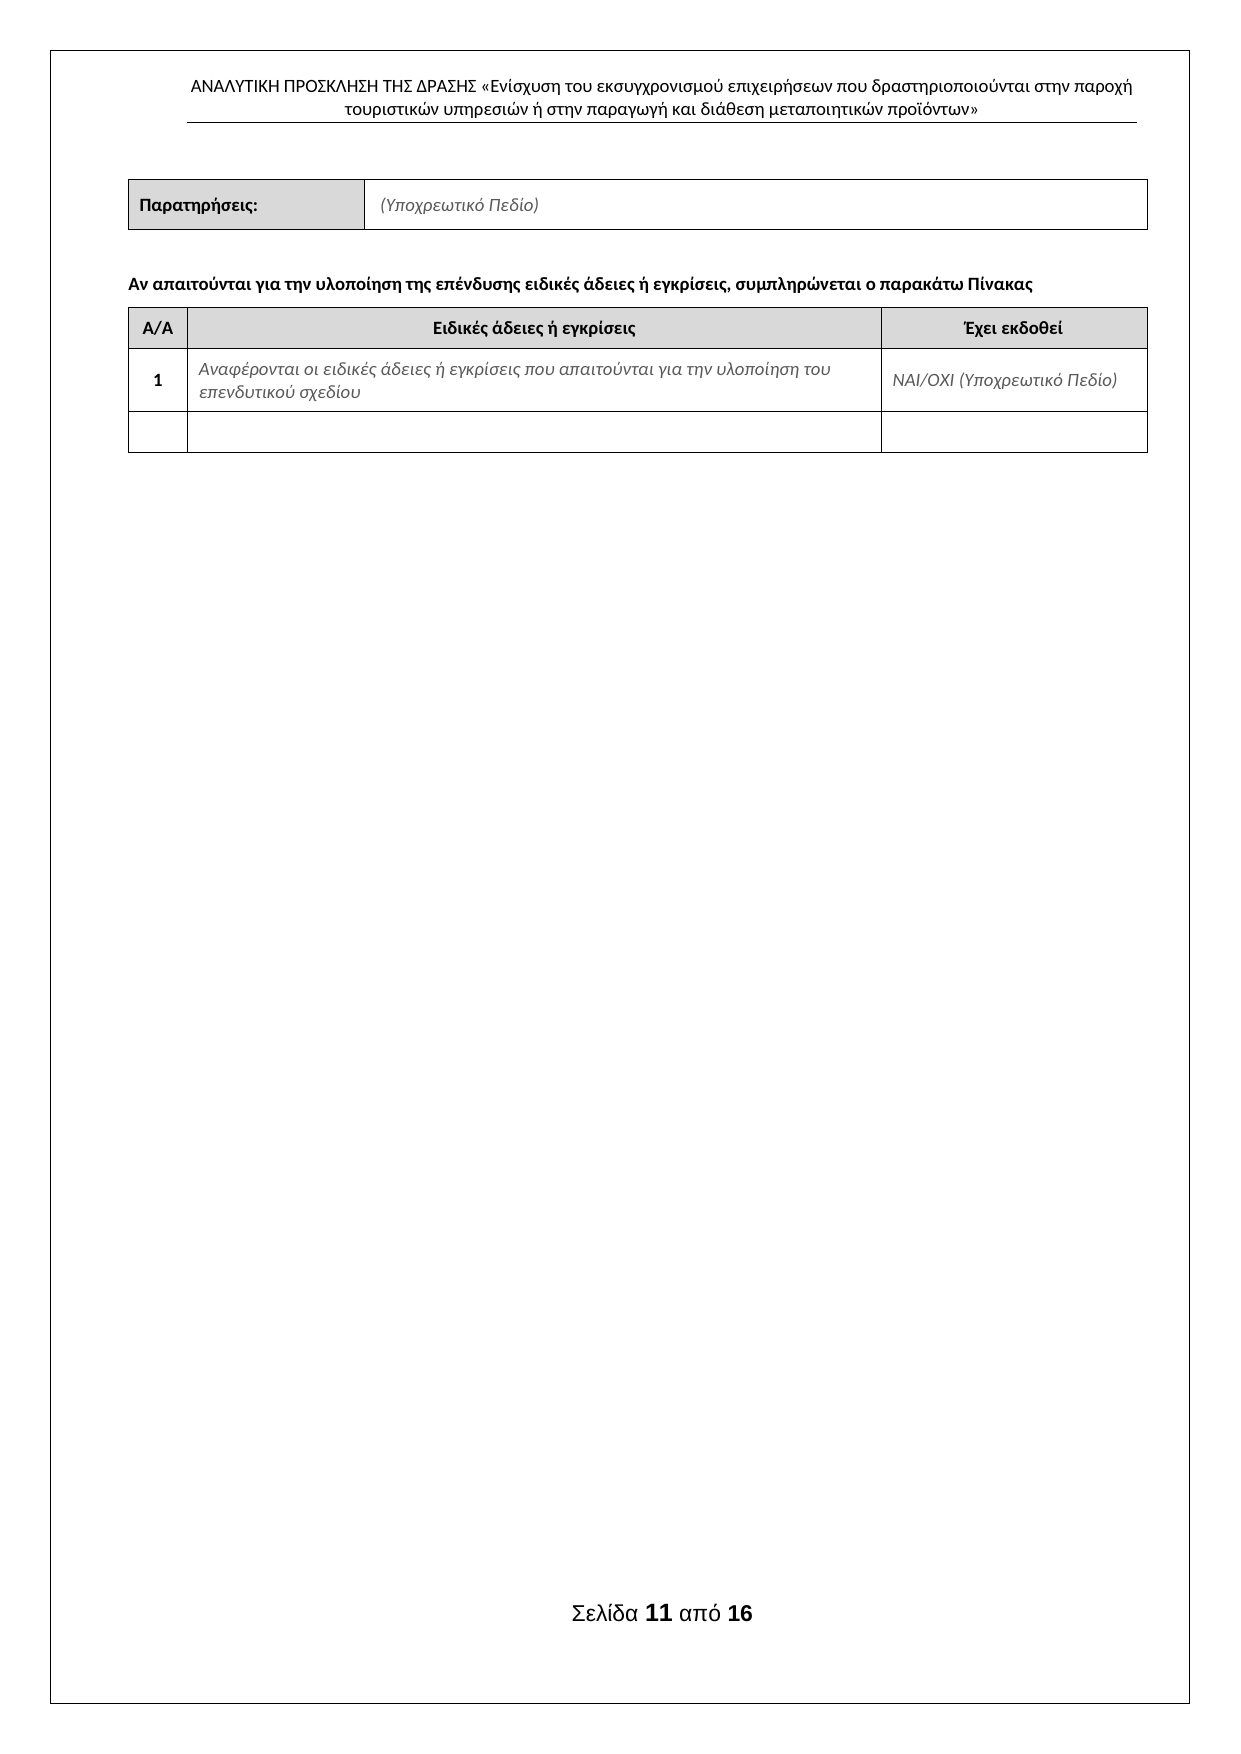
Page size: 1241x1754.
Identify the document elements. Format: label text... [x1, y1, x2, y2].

table_cell Παρατηρήσεις: [129, 180, 364, 229]
table_cell NAI/OXI (Υποχρεωτικό Πεδίο) [882, 349, 1147, 411]
table_header Έχει εκδοθεί [882, 308, 1147, 348]
table_cell (Υποχρεωτικό Πεδίο) [365, 180, 1147, 229]
table_cell 1 [129, 349, 187, 411]
table_cell Αναφέρονται οι ειδικές άδειες ή εγκρίσεις που απαιτούνται για την υλοποίηση του επενδυτικού σχεδίου [188, 349, 881, 411]
text Αν απαιτούνται για την υλοποίηση της επένδυσης ειδικές άδειες ή εγκρίσεις, συμπληρώνεται ο παρακάτω Πίνακας [128, 273, 1132, 296]
table_cell [129, 412, 187, 452]
table_cell [188, 412, 881, 452]
table_header Α/Α [129, 308, 187, 348]
table_header Ειδικές άδειες ή εγκρίσεις [188, 308, 881, 348]
table_cell [882, 412, 1147, 452]
